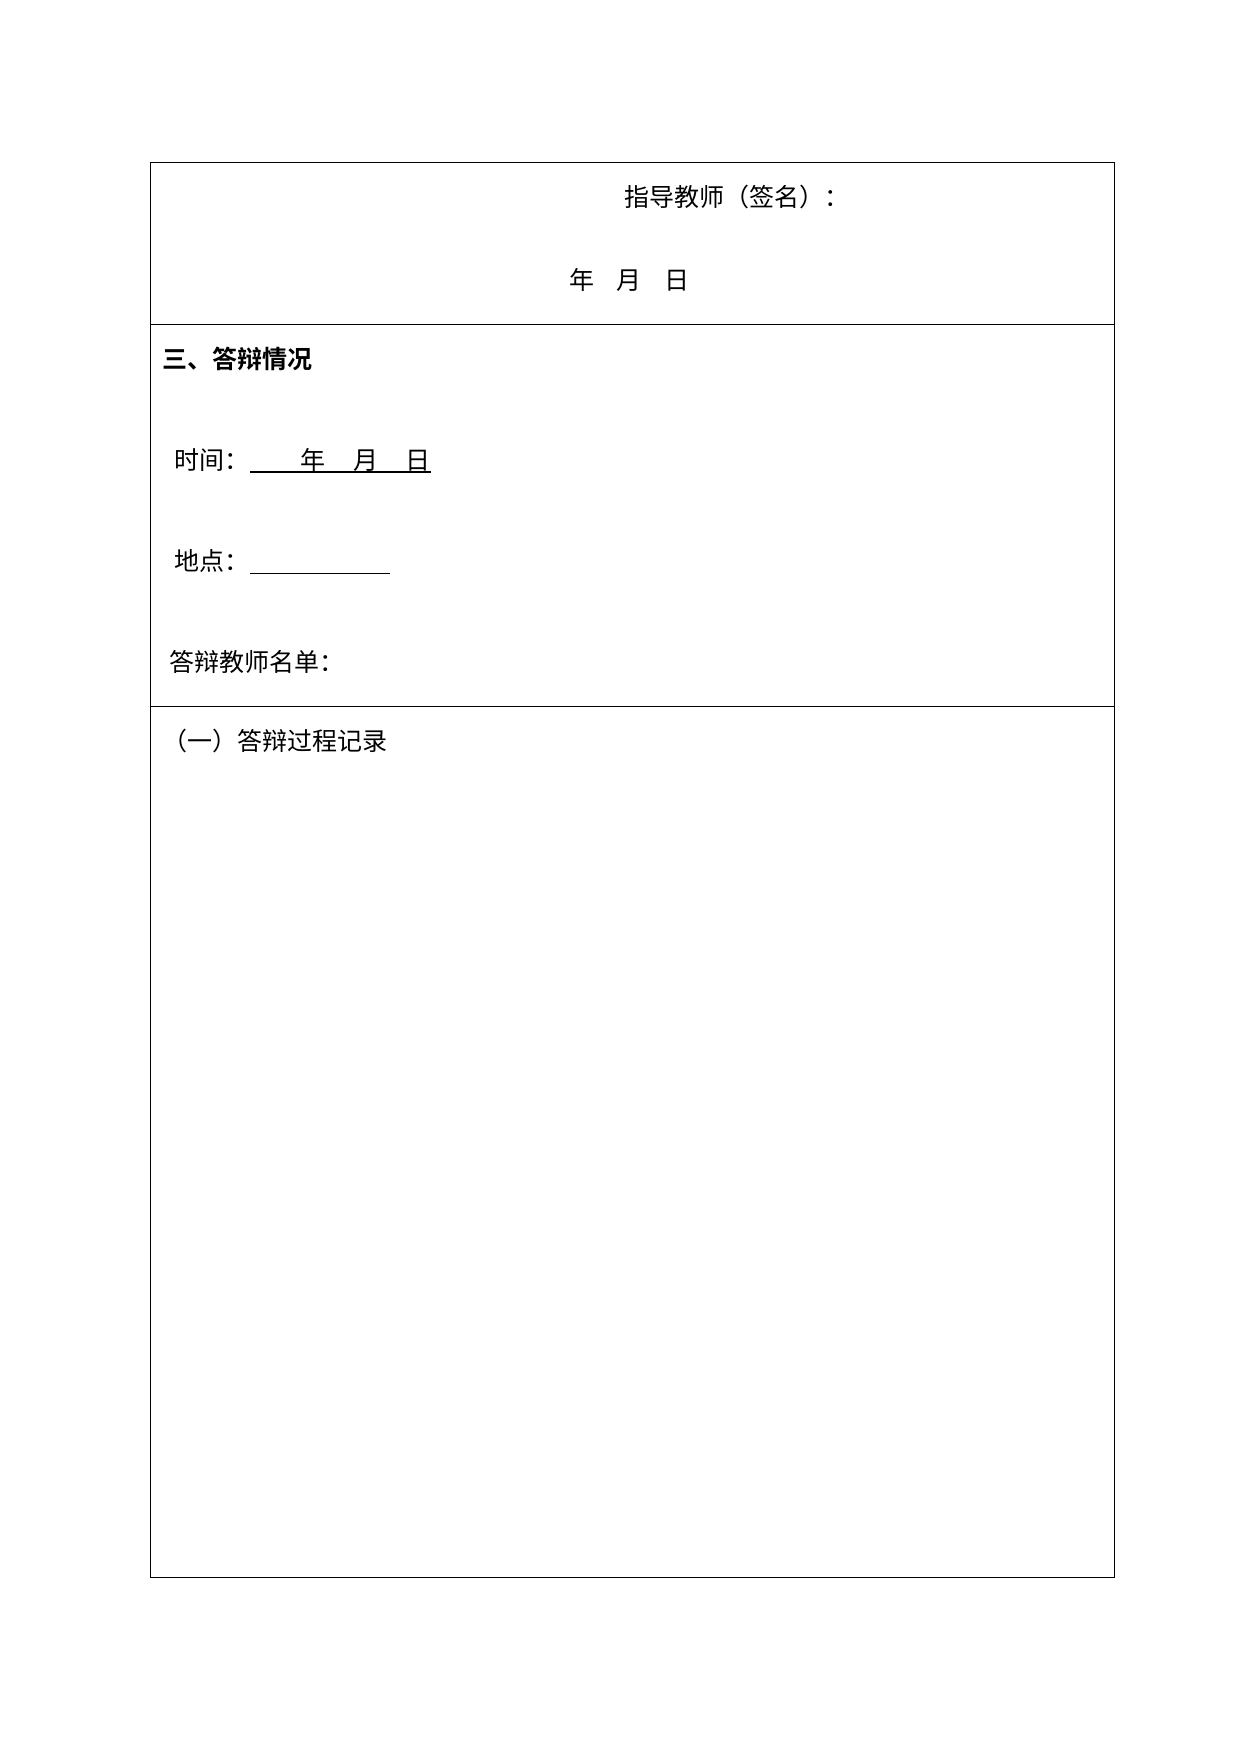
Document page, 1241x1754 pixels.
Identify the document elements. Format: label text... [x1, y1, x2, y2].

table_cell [151, 163, 1114, 324]
table_cell （一）答辩过程记录 [151, 707, 1114, 1577]
table_cell 三、答辩情况 时间： 年 月 日 地点： 答辩教师名单： [151, 325, 1114, 706]
